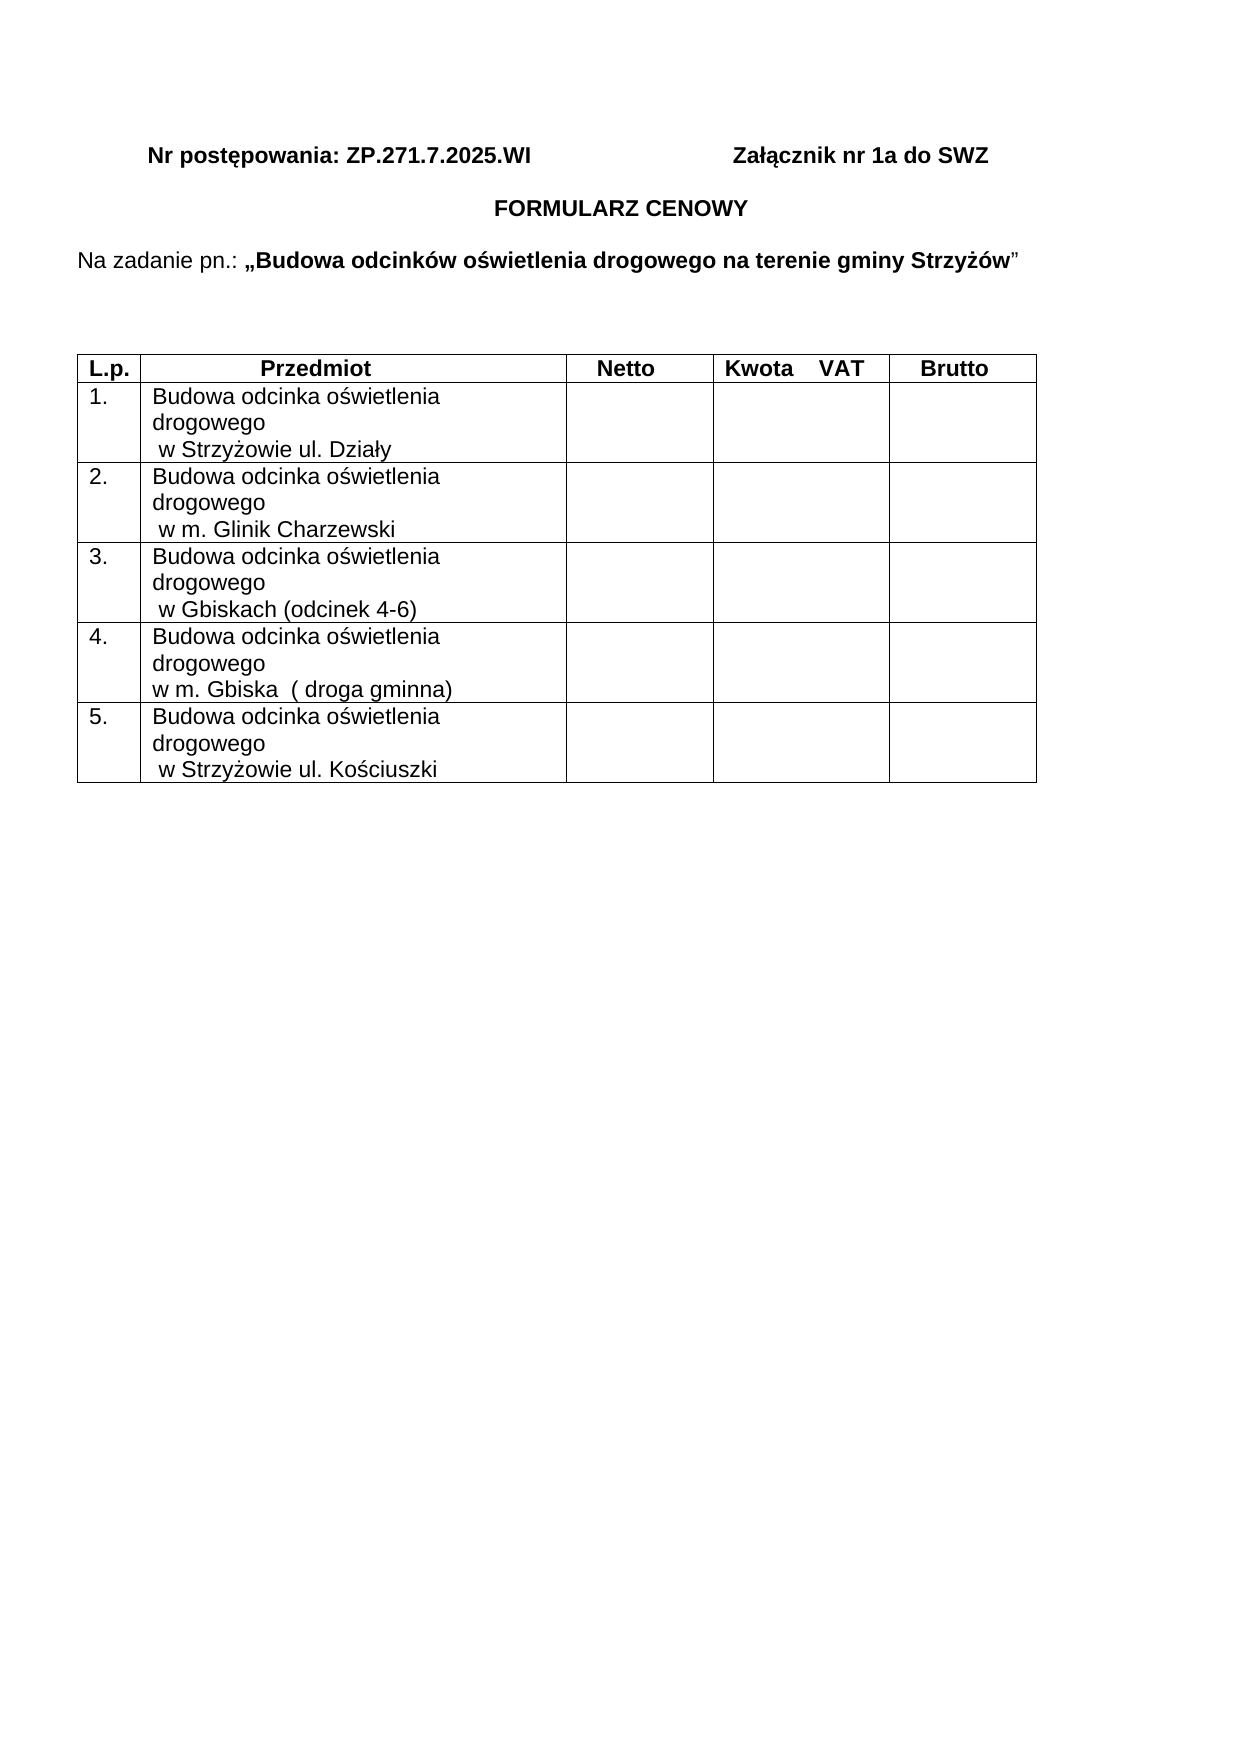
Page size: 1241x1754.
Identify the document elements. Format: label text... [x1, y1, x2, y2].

table_header Brutto [890, 355, 1036, 382]
table_cell [714, 703, 889, 782]
table_cell [890, 383, 1036, 462]
text Nr postępowania: ZP.271.7.2025.WI Załącznik nr 1a do SWZ [147, 142, 1165, 168]
table_cell [714, 623, 889, 702]
text Na zadanie pn.: „Budowa odcinków oświetlenia drogowego na terenie gminy Strzyżów” [77, 247, 1165, 274]
table_cell [567, 703, 713, 782]
table_cell [890, 463, 1036, 542]
table_header Kwota VAT [714, 355, 889, 382]
table_cell 5. [78, 703, 140, 782]
table_cell [890, 623, 1036, 702]
table_cell Budowa odcinka oświetlenia drogowego w Strzyżowie ul. Działy [141, 383, 566, 462]
table_cell [714, 543, 889, 622]
table_cell 1. [78, 383, 140, 462]
table_cell [567, 383, 713, 462]
table_cell [567, 623, 713, 702]
table_header L.p. [78, 355, 140, 382]
table_cell [890, 543, 1036, 622]
table_cell Budowa odcinka oświetlenia drogowego w Strzyżowie ul. Kościuszki [141, 703, 566, 782]
table_cell [714, 463, 889, 542]
table_cell Budowa odcinka oświetlenia drogowego w m. Gbiska ( droga gminna) [141, 623, 566, 702]
table_cell [890, 703, 1036, 782]
table_header Przedmiot [141, 355, 566, 382]
table_cell [714, 383, 889, 462]
table_cell 2. [78, 463, 140, 542]
table_cell 4. [78, 623, 140, 702]
table_cell Budowa odcinka oświetlenia drogowego w Gbiskach (odcinek 4-6) [141, 543, 566, 622]
table_cell [567, 543, 713, 622]
table_header Netto [567, 355, 713, 382]
table_cell [567, 463, 713, 542]
text FORMULARZ CENOWY [77, 194, 1165, 221]
table_cell Budowa odcinka oświetlenia drogowego w m. Glinik Charzewski [141, 463, 566, 542]
table_cell 3. [78, 543, 140, 622]
